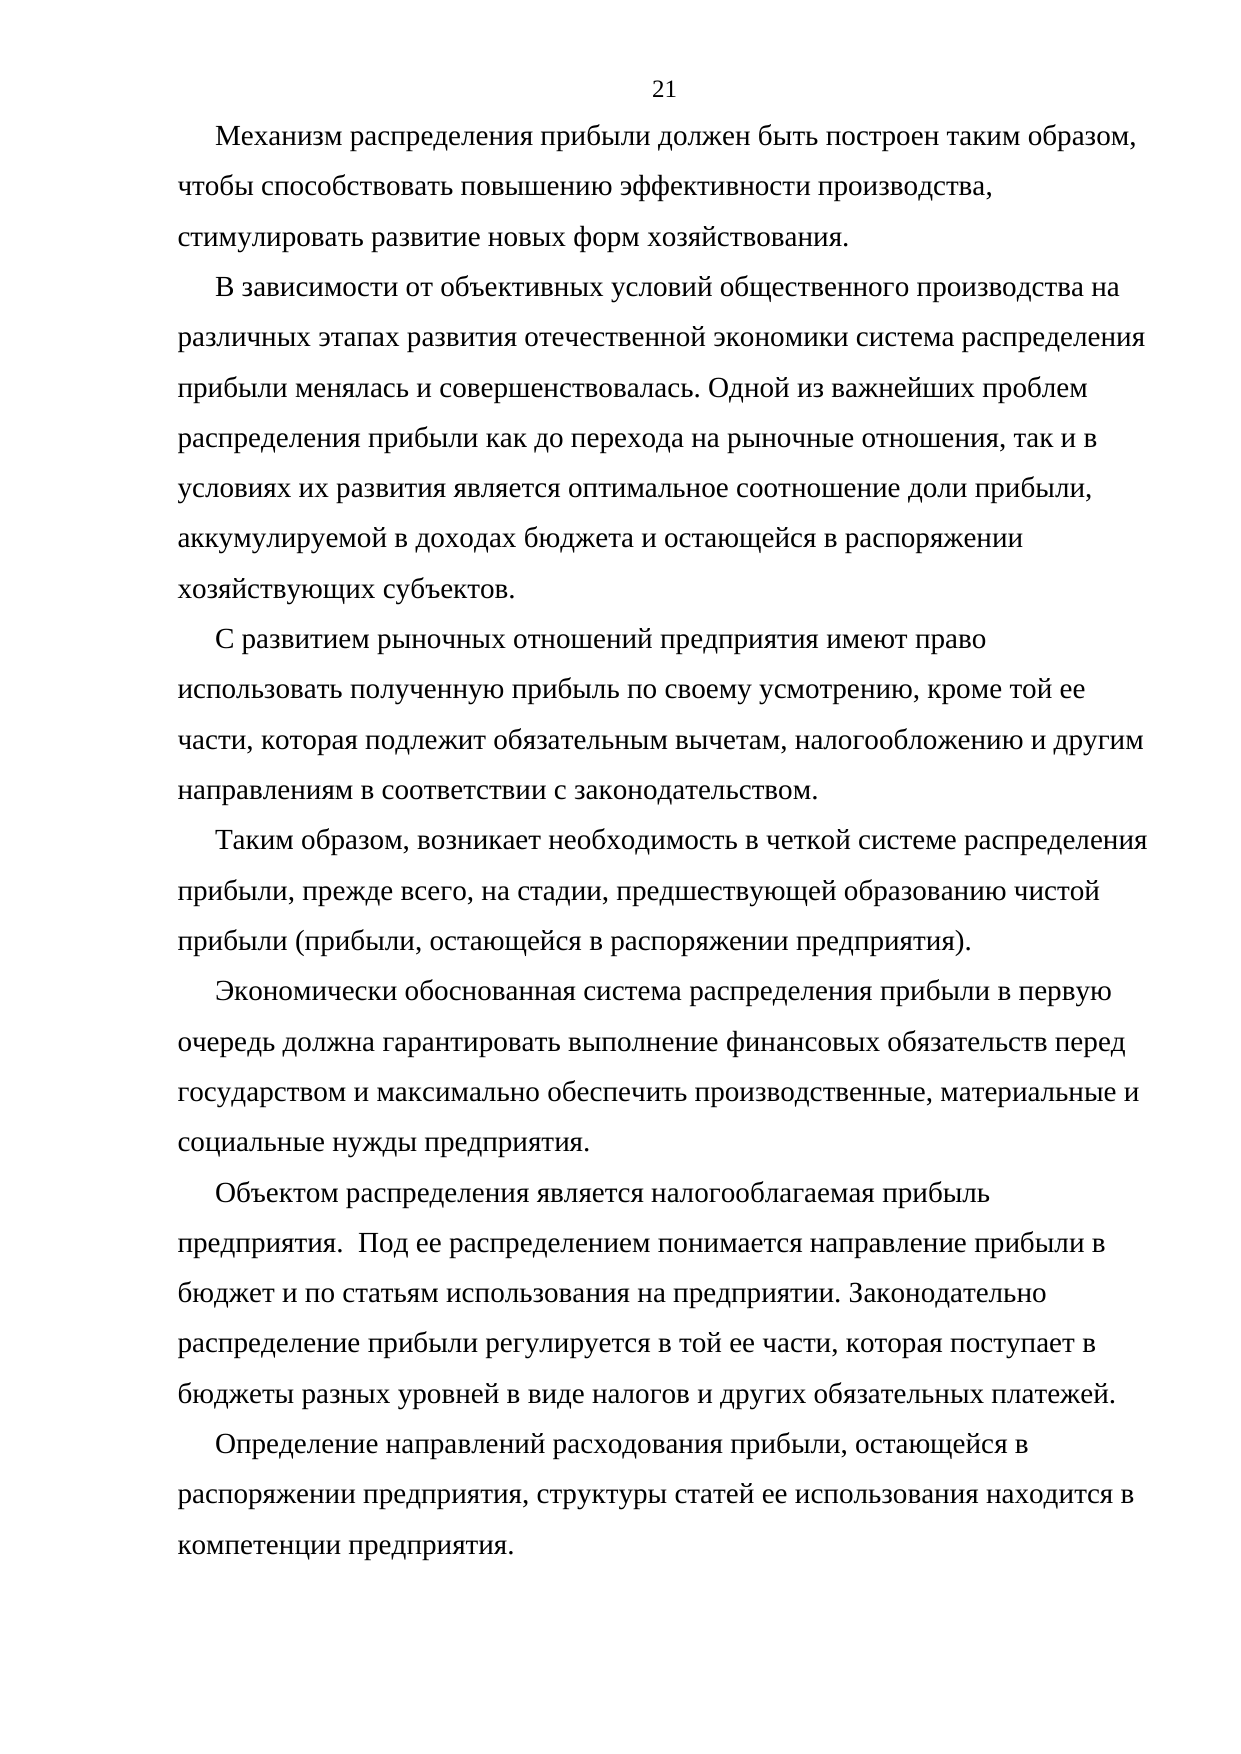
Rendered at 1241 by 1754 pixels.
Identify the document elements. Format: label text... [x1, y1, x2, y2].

text Механизм распределения прибыли должен быть построен таким образом, чтобы способствовать повышению эффективности производства, стимулировать развитие новых форм хозяйствования. [177, 118, 1152, 252]
text Таким образом, возникает необходимость в четкой системе распределения прибыли, прежде всего, на стадии, предшествующей образованию чистой прибыли (прибыли, остающейся в распоряжении предприятия). [177, 822, 1152, 957]
text Определение направлений расходования прибыли, остающейся в распоряжении предприятия, структуры статей ее использования находится в компетенции предприятия. [177, 1426, 1152, 1560]
text С развитием рыночных отношений предприятия имеют право использовать полученную прибыль по своему усмотрению, кроме той ее части, которая подлежит обязательным вычетам, налогообложению и другим направлениям в соответствии с законодательством. [177, 621, 1152, 806]
text В зависимости от объективных условий общественного производства на различных этапах развития отечественной экономики система распределения прибыли менялась и совершенствовалась. Одной из важнейших проблем распределения прибыли как до перехода на рыночные отношения, так и в условиях их развития является оптимальное соотношение доли прибыли, аккумулируемой в доходах бюджета и остающейся в распоряжении хозяйствующих субъектов. [177, 269, 1152, 604]
text Экономически обоснованная система распределения прибыли в первую очередь должна гарантировать выполнение финансовых обязательств перед государством и максимально обеспечить производственные, материальные и социальные нужды предприятия. [177, 973, 1152, 1158]
text Объектом распределения является налогооблагаемая прибыль предприятия. Под ее распределением понимается направление прибыли в бюджет и по статьям использования на предприятии. Законодательно распределение прибыли регулируется в той ее части, которая поступает в бюджеты разных уровней в виде налогов и других обязательных платежей. [177, 1175, 1152, 1409]
